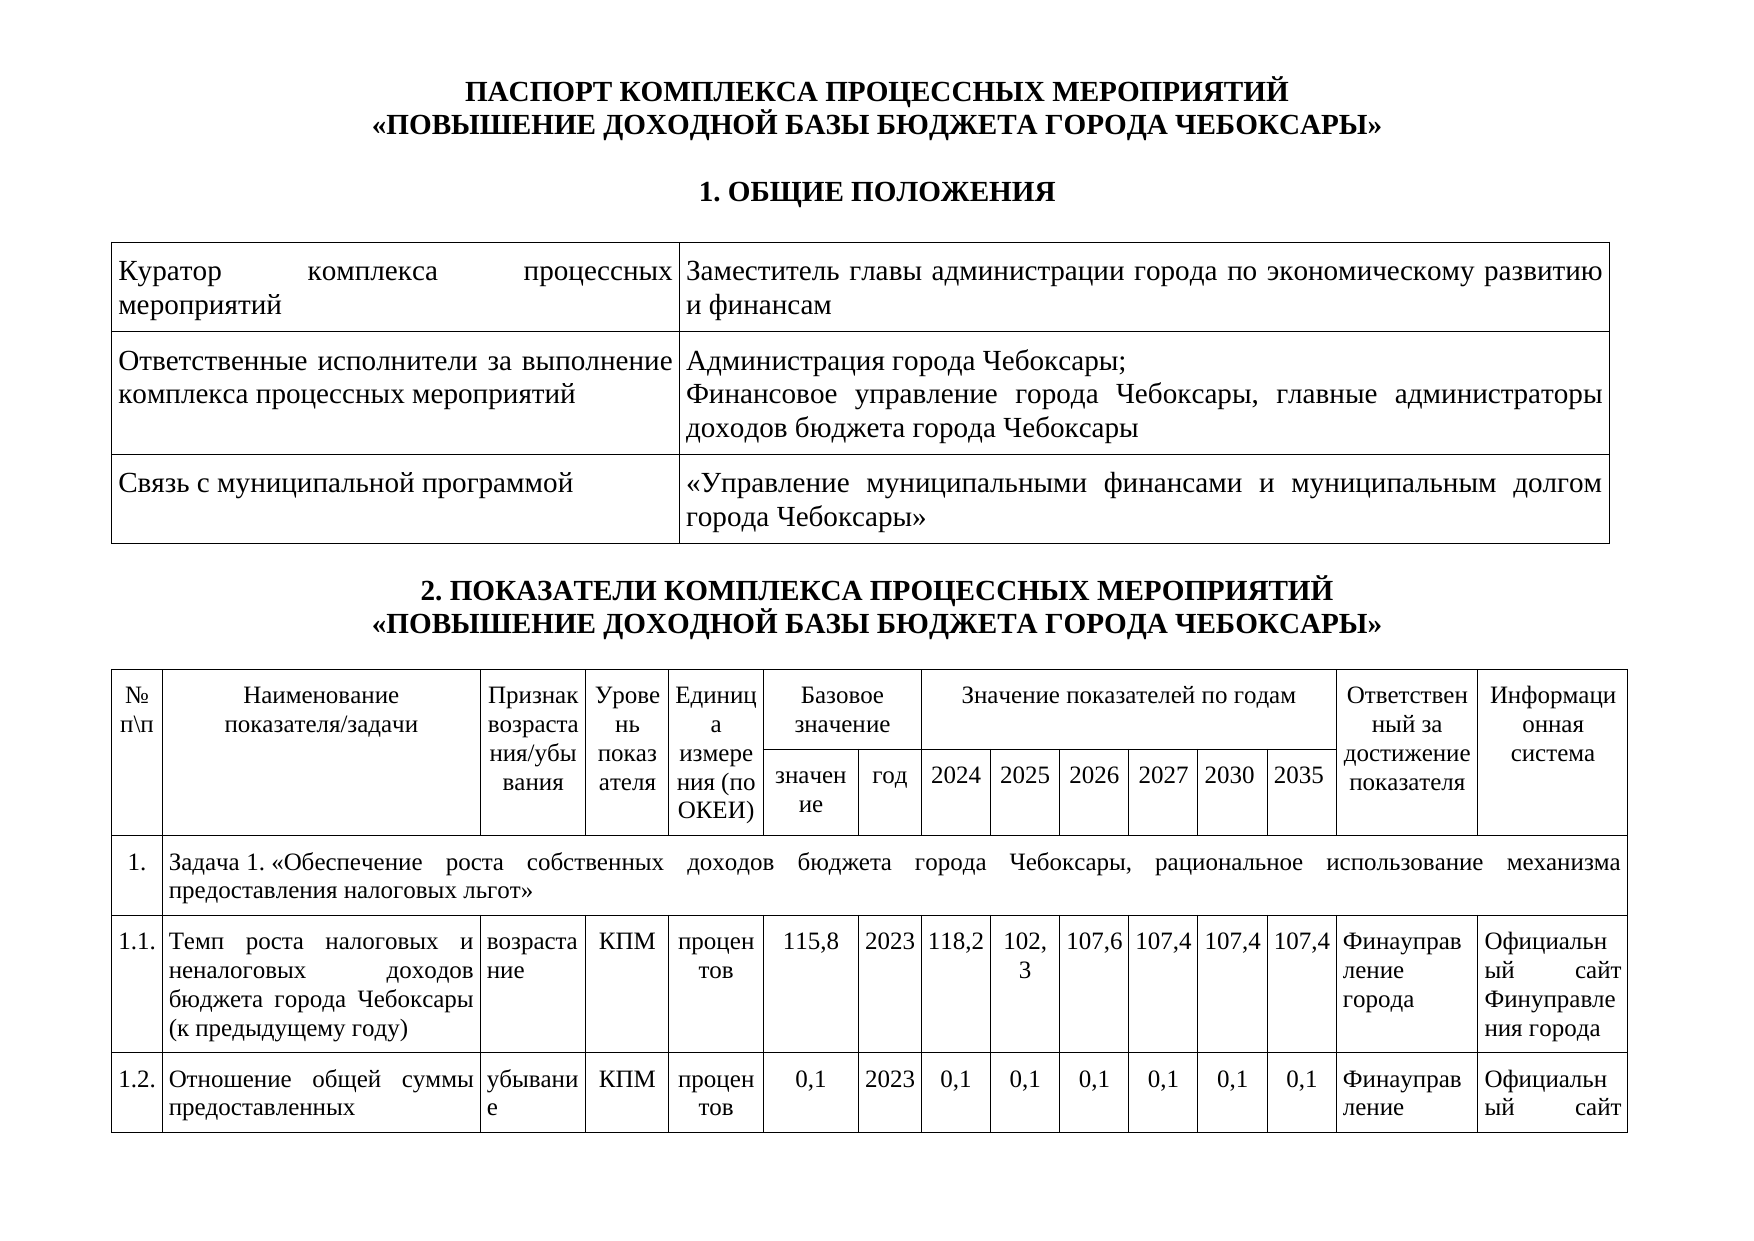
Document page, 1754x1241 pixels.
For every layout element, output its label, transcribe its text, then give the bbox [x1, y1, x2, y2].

table_cell 2026 [1060, 750, 1128, 835]
table_cell КПМ [586, 916, 668, 1052]
table_header Признак возрастания/убывания [481, 670, 585, 835]
table_cell КПМ [586, 1053, 668, 1132]
table_header № п\п [112, 670, 162, 835]
table_header Уровень показателя [586, 670, 668, 835]
text «ПОВЫШЕНИЕ ДОХОДНОЙ БАЗЫ БЮДЖЕТА ГОРОДА ЧЕБОКСАРЫ» [118, 107, 1636, 141]
table_header Информационная система [1478, 670, 1627, 835]
text 2. ПОКАЗАТЕЛИ КОМПЛЕКСА ПРОЦЕССНЫХ МЕРОПРИЯТИЙ [118, 573, 1636, 607]
table_header Базовое значение [764, 670, 921, 749]
table_cell 118,2 [922, 916, 990, 1052]
table_cell значение [764, 750, 858, 835]
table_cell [163, 1053, 480, 1132]
text «ПОВЫШЕНИЕ ДОХОДНОЙ БАЗЫ БЮДЖЕТА ГОРОДА ЧЕБОКСАРЫ» [118, 607, 1636, 640]
table_cell 2023 [859, 916, 921, 1052]
table_cell 0,1 [1198, 1053, 1267, 1132]
table_cell Официальный сайт Финуправления города [1478, 916, 1627, 1052]
table_cell 107,4 [1198, 916, 1267, 1052]
table_cell Задача 1. «Обеспечение роста собственных доходов бюджета города Чебоксары, рациональное использование механизма предоставления налоговых льгот» [163, 836, 1627, 915]
table_cell 2030 [1198, 750, 1267, 835]
table_cell Финауправление города [1337, 916, 1477, 1052]
table_cell 1.1. [112, 916, 162, 1052]
table_header Наименование показателя/задачи [163, 670, 480, 835]
table_cell 107,6 [1060, 916, 1128, 1052]
table_cell процентов [669, 1053, 763, 1132]
table_cell 0,1 [1060, 1053, 1128, 1132]
text ПАСПОРТ КОМПЛЕКСА ПРОЦЕССНЫХ МЕРОПРИЯТИЙ [118, 74, 1636, 107]
table_cell 1.2. [112, 1053, 162, 1132]
text 1. ОБЩИЕ ПОЛОЖЕНИЯ [118, 174, 1636, 208]
table_header Ответственный за достижение показателя [1337, 670, 1477, 835]
table_cell 2023 [859, 1053, 921, 1132]
table_cell 0,1 [1268, 1053, 1336, 1132]
table_cell 107,4 [1268, 916, 1336, 1052]
table_cell 115,8 [764, 916, 858, 1052]
table_cell процентов [669, 916, 763, 1052]
table_cell «Управление муниципальными финансами и муниципальным долгом города Чебоксары» [680, 455, 1609, 543]
table_header Куратор комплекса процессных мероприятий [112, 243, 679, 331]
table_cell год [859, 750, 921, 835]
table_cell Ответственные исполнители за выполнение комплекса процессных мероприятий [112, 332, 679, 454]
table_cell 2027 [1129, 750, 1197, 835]
table_cell убывание [481, 1053, 585, 1132]
table_header Единица измерения (по ОКЕИ) [669, 670, 763, 835]
table_cell Темп роста налоговых и неналоговых доходов бюджета города Чебоксары (к предыдущему году) [163, 916, 480, 1052]
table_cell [1478, 1053, 1627, 1132]
table_cell 0,1 [1129, 1053, 1197, 1132]
table_cell Связь с муниципальной программой [112, 455, 679, 543]
table_cell возрастание [481, 916, 585, 1052]
table_cell 1. [112, 836, 162, 915]
table_cell 102,3 [991, 916, 1059, 1052]
table_cell 0,1 [764, 1053, 858, 1132]
table_cell 0,1 [991, 1053, 1059, 1132]
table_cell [1337, 1053, 1477, 1132]
table_cell 107,4 [1129, 916, 1197, 1052]
table_cell Администрация города Чебоксары; Финансовое управление города Чебоксары, главные администраторы доходов бюджета города Чебоксары [680, 332, 1609, 454]
table_cell 2035 [1268, 750, 1336, 835]
table_cell 2025 [991, 750, 1059, 835]
table_header Заместитель главы администрации города по экономическому развитию и финансам [680, 243, 1609, 331]
table_cell 2024 [922, 750, 990, 835]
table_cell 0,1 [922, 1053, 990, 1132]
table_header Значение показателей по годам [922, 670, 1336, 749]
